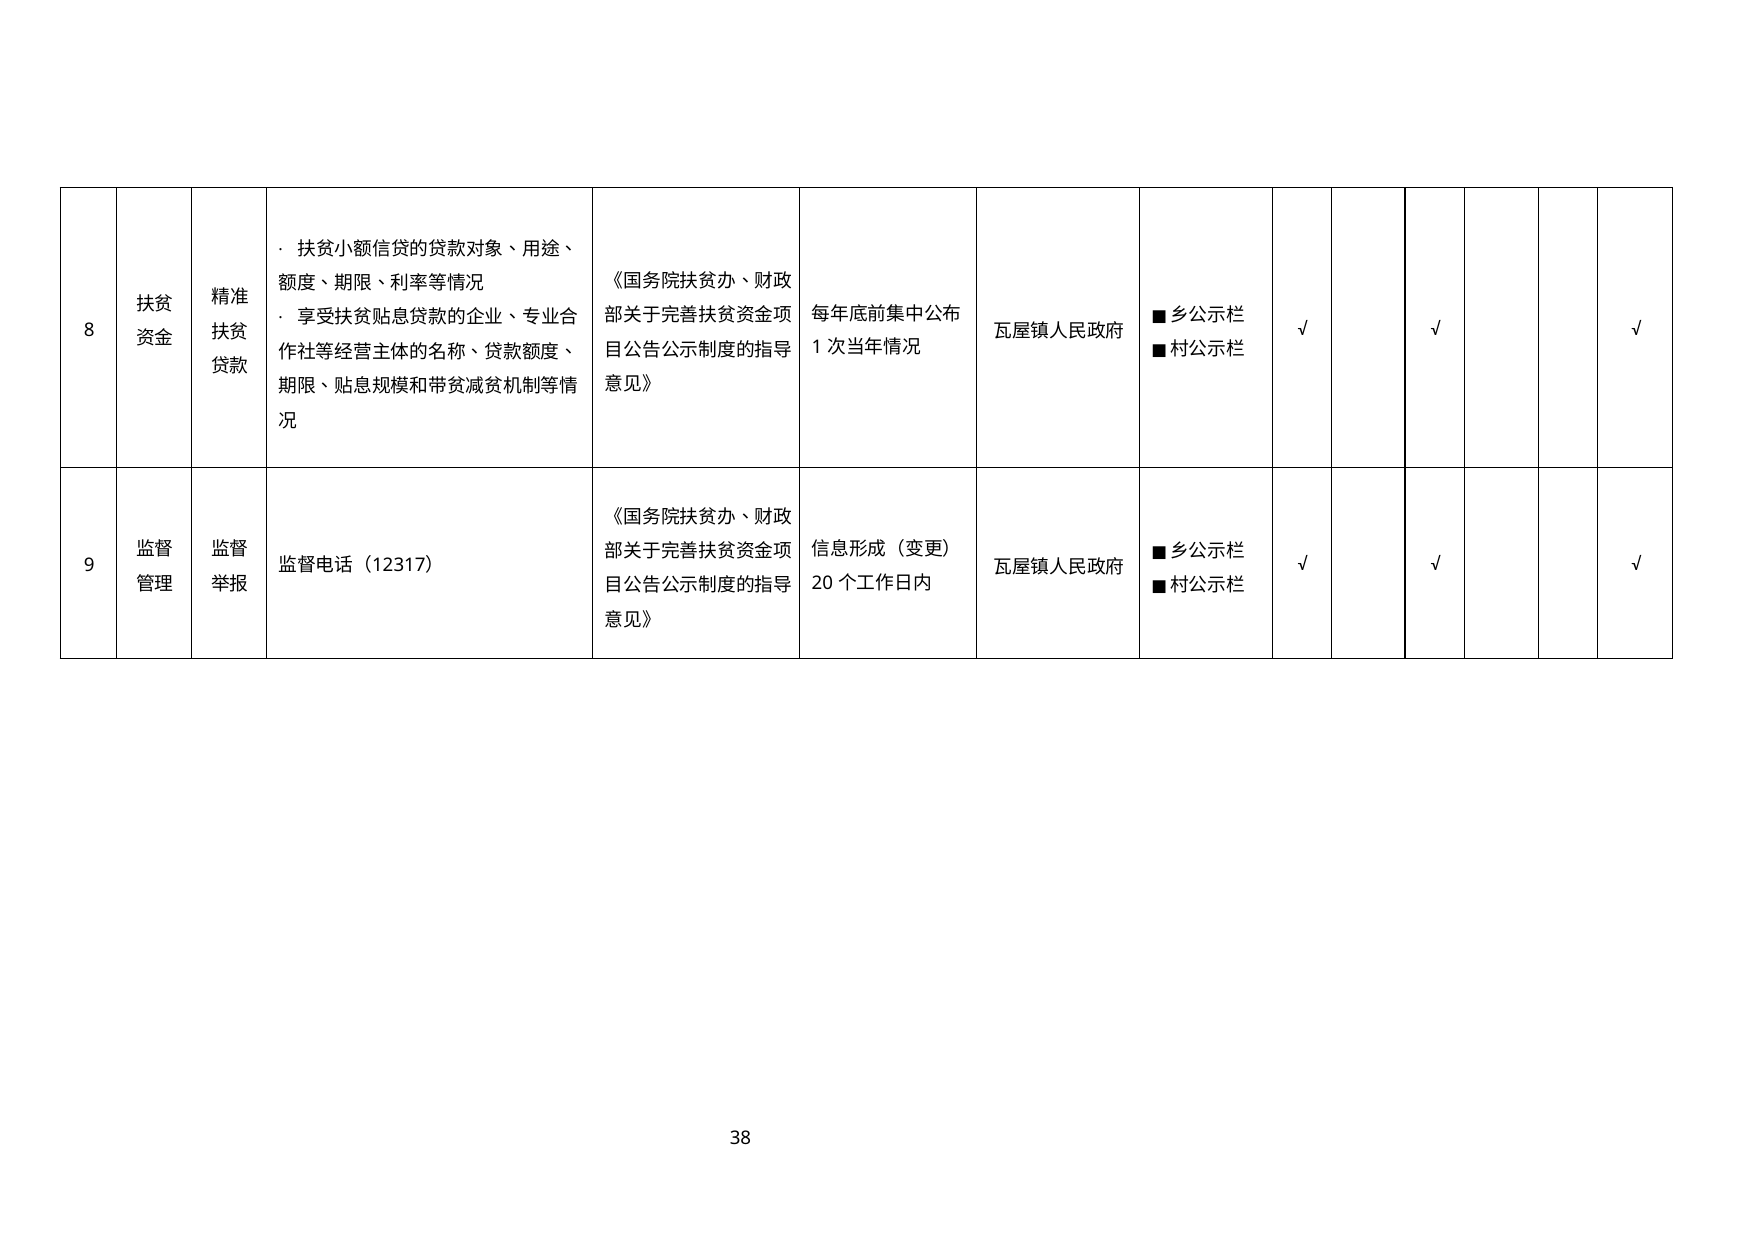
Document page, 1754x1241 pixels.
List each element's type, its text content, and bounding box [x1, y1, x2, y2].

table_header 乡公示栏 村公示栏 [1140, 188, 1272, 467]
table_cell 9 [61, 468, 116, 658]
table_header 8 [61, 188, 116, 467]
table_cell 瓦屋镇人民政府 [977, 468, 1139, 658]
table_cell 监督举报 [192, 468, 266, 658]
table_header √ [1406, 188, 1464, 467]
table_header 扶贫小额信贷的贷款对象、用途、额度、期限、利率等情况 享受扶贫贴息贷款的企业、专业合作社等经营主体的名称、贷款额度、期限、贴息规模和带贫减贫机制等情况 [267, 188, 592, 467]
table_header 《国务院扶贫办、财政部关于完善扶贫资金项目公告公示制度的指导意见》 [593, 188, 799, 467]
table_header 瓦屋镇人民政府 [977, 188, 1139, 467]
table_header [1332, 188, 1404, 467]
table_cell 乡公示栏 村公示栏 [1140, 468, 1272, 658]
table_cell 《国务院扶贫办、财政部关于完善扶贫资金项目公告公示制度的指导意见》 [593, 468, 799, 658]
table_cell √ [1406, 468, 1464, 658]
table_header √ [1598, 188, 1672, 467]
table_header √ [1273, 188, 1331, 467]
table_header 精准扶贫贷款 [192, 188, 266, 467]
table_header 每年底前集中公布 1 次当年情况 [800, 188, 976, 467]
table_header 扶贫资金 [117, 188, 191, 467]
table_cell 监督管理 [117, 468, 191, 658]
table_cell [1332, 468, 1404, 658]
table_cell [1465, 468, 1538, 658]
table_cell 监督电话（12317） [267, 468, 592, 658]
table_header [1465, 188, 1538, 467]
table_cell √ [1273, 468, 1331, 658]
table_header [1539, 188, 1597, 467]
table_cell √ [1598, 468, 1672, 658]
table_cell 信息形成（变更） 20 个工作日内 [800, 468, 976, 658]
table_cell [1539, 468, 1597, 658]
